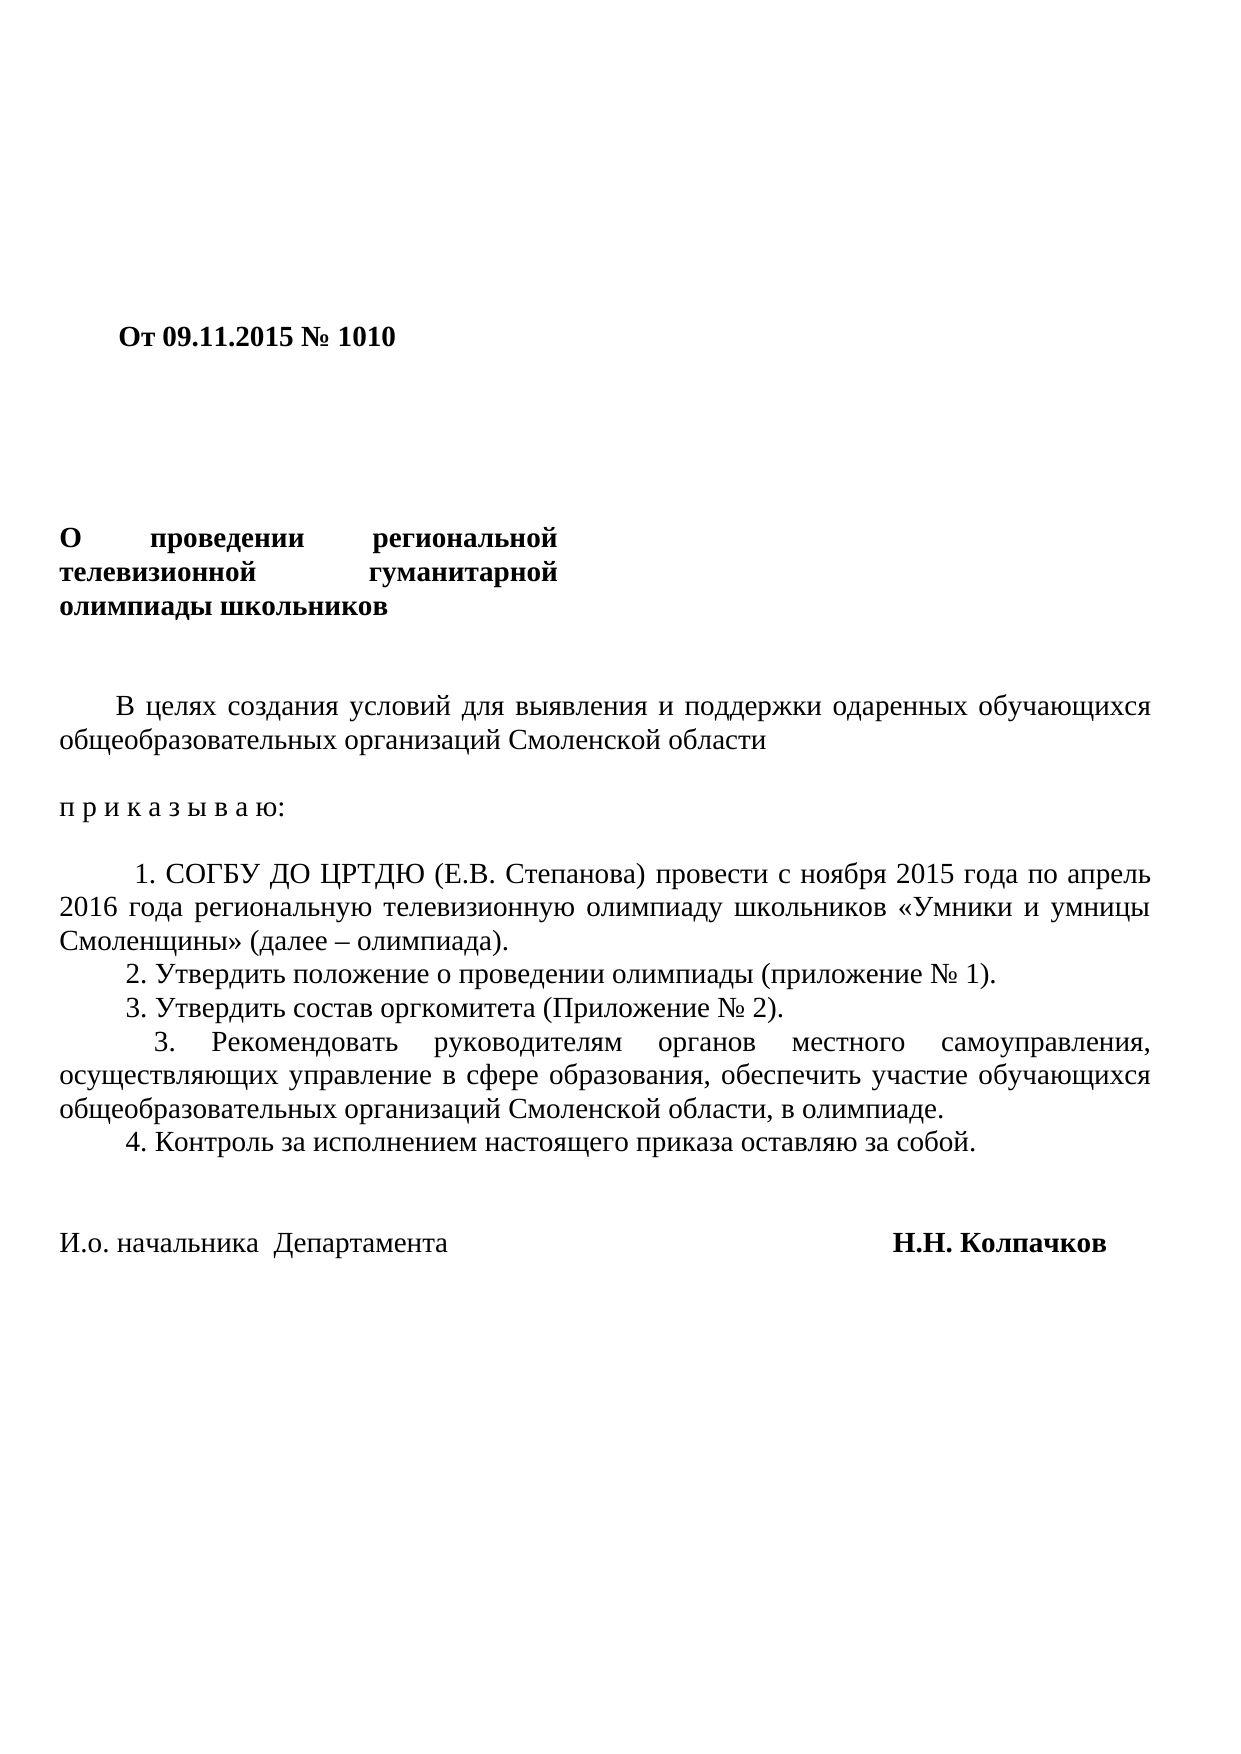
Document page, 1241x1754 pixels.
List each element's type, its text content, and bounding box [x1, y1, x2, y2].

text И.о. начальника Департамента Н.Н. Колпачков [59, 1225, 1152, 1258]
text 3. Рекомендовать руководителям органов местного самоуправления, осуществляющих управление в сфере образования, обеспечить участие обучающихся общеобразовательных организаций Смоленской области, в олимпиаде. [59, 1024, 1152, 1124]
text От 09.11.2015 № 1010 [118, 319, 558, 353]
text В целях создания условий для выявления и поддержки одаренных обучающихся общеобразовательных организаций Смоленской области [59, 688, 1152, 755]
text О проведении региональной телевизионной гуманитарной олимпиады школьников [59, 521, 558, 621]
text п р и к а з ы в а ю: [59, 789, 1152, 822]
text 4. Контроль за исполнением настоящего приказа оставляю за собой. [59, 1124, 1152, 1158]
text 3. Утвердить состав оргкомитета (Приложение № 2). [118, 990, 1152, 1024]
text 2. Утвердить положение о проведении олимпиады (приложение № 1). [118, 957, 1152, 990]
text 1. СОГБУ ДО ЦРТДЮ (Е.В. Степанова) провести с ноября 2015 года по апрель 2016 года региональную телевизионную олимпиаду школьников «Умники и умницы Смоленщины» (далее – олимпиада). [59, 856, 1152, 957]
